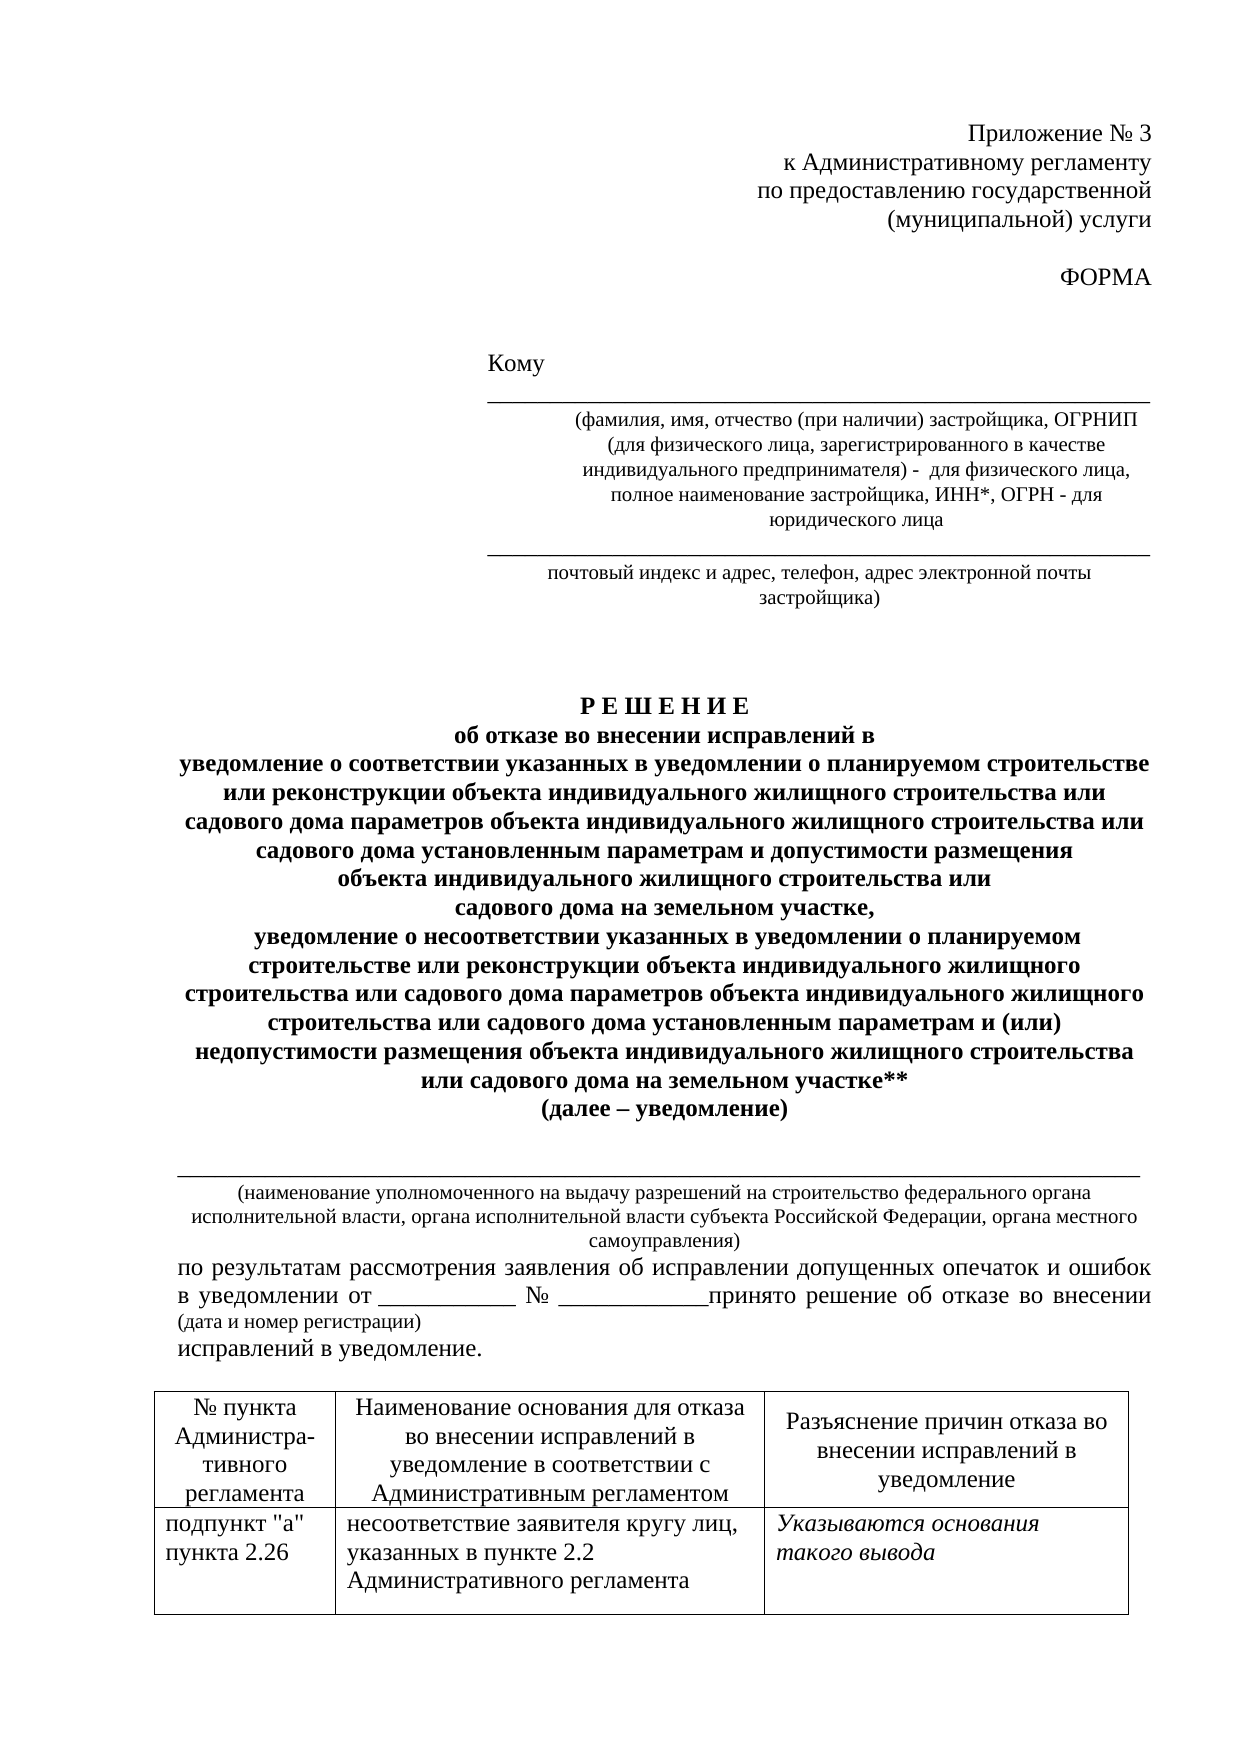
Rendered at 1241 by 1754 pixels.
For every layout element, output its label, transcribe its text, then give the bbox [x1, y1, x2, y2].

text исправлений в уведомление. [177, 1333, 1152, 1362]
text уведомление о несоответствии указанных в уведомлении о планируемом строительстве или реконструкции объекта индивидуального жилищного строительства или садового дома параметров объекта индивидуального жилищного строительства или садового дома установленным параметрам и (или) недопустимости размещения объекта индивидуального жилищного строительства или садового дома на земельном участке** [177, 921, 1152, 1093]
table_header № пункта Администра-тивного регламента [155, 1392, 335, 1507]
text об отказе во внесении исправлений в [177, 720, 1152, 748]
text Приложение № 3 [177, 118, 1152, 147]
text Кому _____________________________________________________ [487, 348, 1152, 406]
text _____________________________________________________ [487, 531, 1152, 559]
table_cell несоответствие заявителя кругу лиц, указанных в пункте 2.2 Административного регламента [336, 1508, 764, 1613]
text ФОРМА [545, 262, 1152, 291]
text по результатам рассмотрения заявления об исправлении допущенных опечаток и ошибок в уведомлении от ___________ № ____________принято решение об отказе во внесении (дата и номер регистрации) [177, 1252, 1152, 1333]
text (далее – уведомление) [177, 1093, 1152, 1122]
text (фамилия, имя, отчество (при наличии) застройщика, ОГРНИП (для физического лица, зарегистрированного в качестве индивидуального предпринимателя) - для физического лица, полное наименование застройщика, ИНН*, ОГРН - для юридического лица [561, 406, 1152, 531]
text (наименование уполномоченного на выдачу разрешений на строительство федерального органа исполнительной власти, органа исполнительной власти субъекта Российской Федерации, органа местного самоуправления) [177, 1180, 1152, 1252]
table_cell подпункт "а" пункта 2.26 [155, 1508, 335, 1613]
text почтовый индекс и адрес, телефон, адрес электронной почты застройщика) [487, 559, 1152, 609]
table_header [336, 1392, 764, 1507]
text по предоставлению государственной [591, 176, 1152, 204]
text уведомление о соответствии указанных в уведомлении о планируемом строительстве или реконструкции объекта индивидуального жилищного строительства или садового дома параметров объекта индивидуального жилищного строительства или садового дома установленным параметрам и допустимости размещения объекта индивидуального жилищного строительства или садового дома на земельном участке, [177, 748, 1152, 921]
text к Административному регламенту [591, 147, 1152, 176]
text _____________________________________________________________________________ [177, 1151, 1152, 1180]
text Р Е Ш Е Н И Е [177, 691, 1152, 720]
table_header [765, 1392, 1128, 1507]
text (муниципальной) услуги [591, 204, 1152, 233]
table_cell Указываются основания такого вывода [765, 1508, 1128, 1613]
